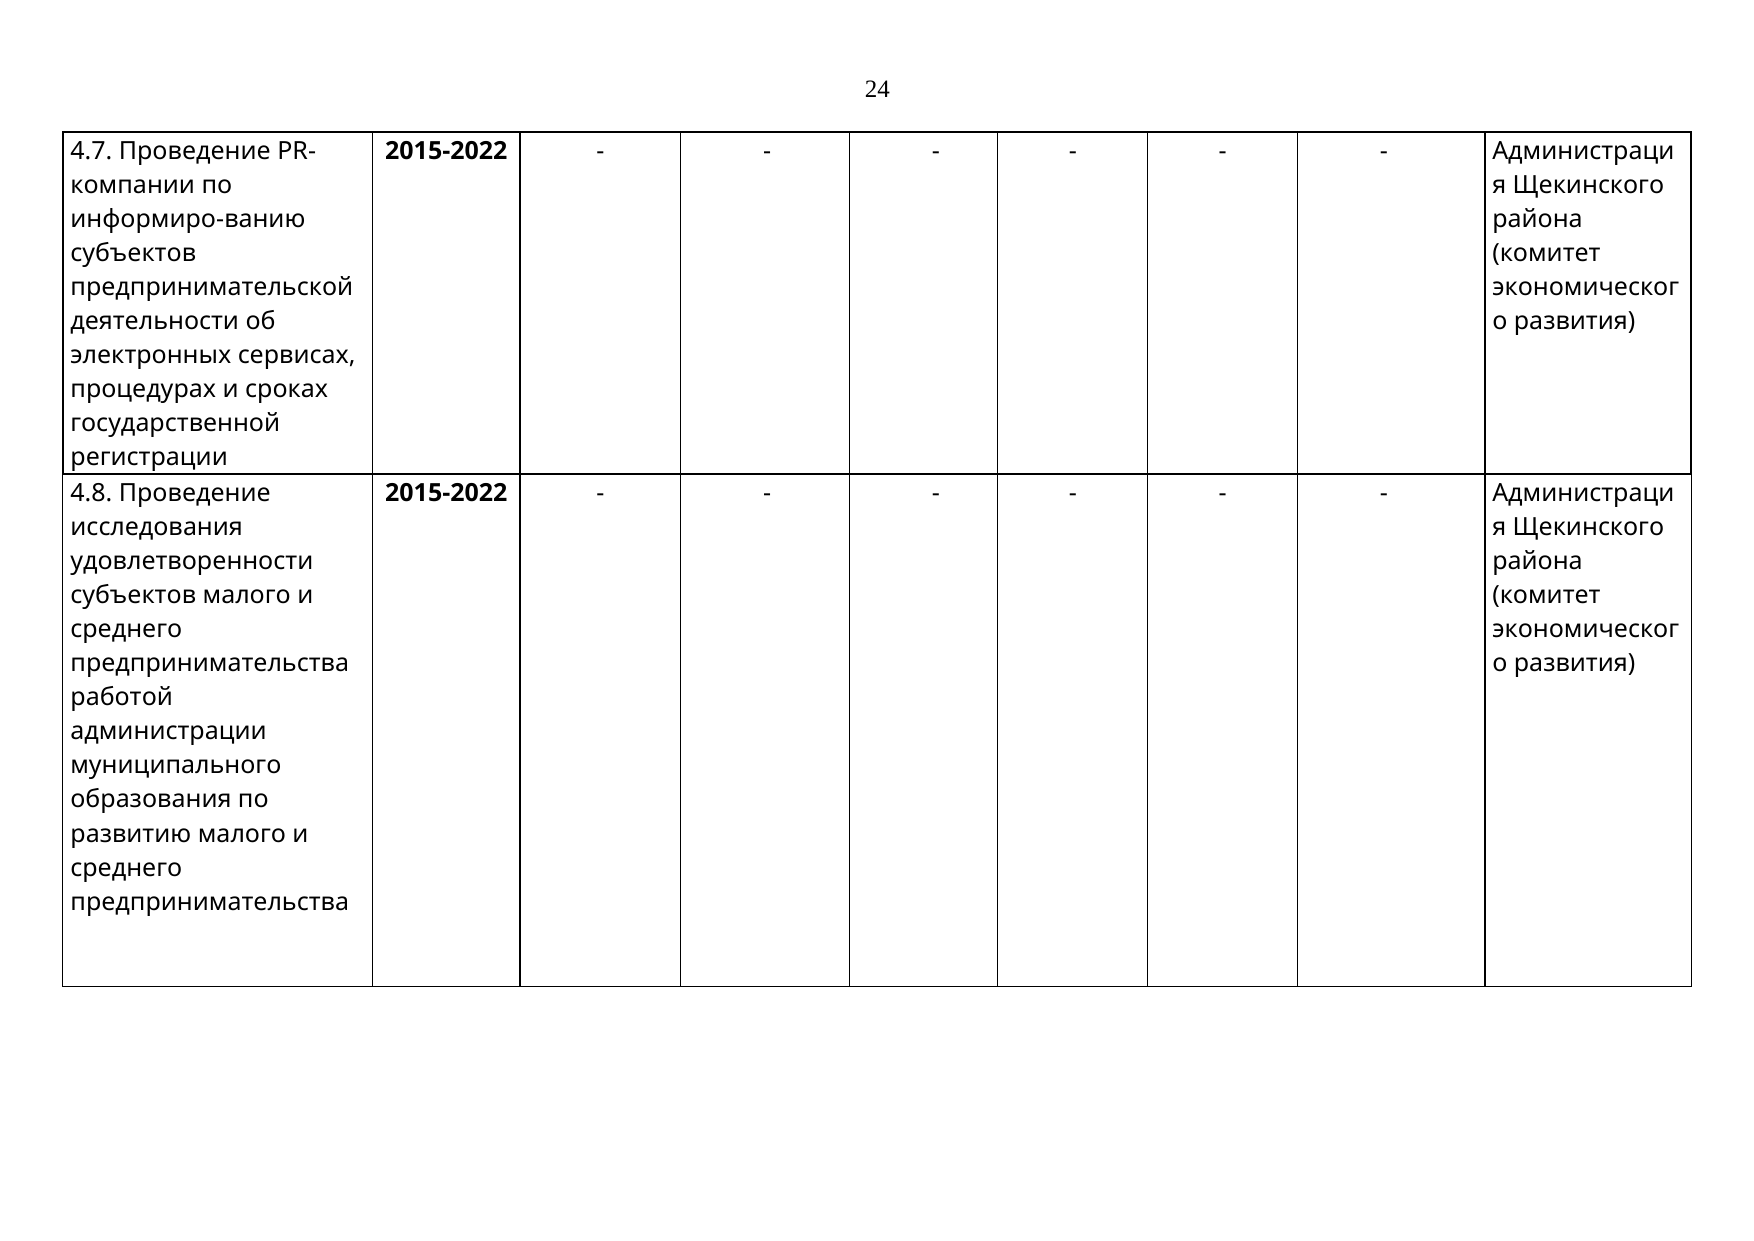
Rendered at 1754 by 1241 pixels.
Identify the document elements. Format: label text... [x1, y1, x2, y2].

table_cell 2015-2022 [373, 475, 519, 986]
table_cell - [1148, 475, 1297, 986]
table_cell 2015-2022 [373, 133, 519, 473]
table_cell 4.8. Проведение исследования удовлетворенности субъектов малого и среднего предпринимательства работой администрации муниципального образования по развитию малого и среднего предпринимательства [63, 475, 372, 986]
table_cell Администрация Щекинского района (комитет экономического развития) [1486, 475, 1691, 986]
table_cell 4.7. Проведение PR-компании по информиро-ванию субъектов предпринимательской деятельности об электронных сервисах, процедурах и сроках государственной регистрации [64, 133, 372, 473]
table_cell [1486, 133, 1690, 473]
table_cell - [998, 475, 1147, 986]
table_cell - [1298, 475, 1484, 986]
table_cell - [998, 133, 1147, 473]
table_cell - [1298, 133, 1484, 473]
table_cell - [850, 475, 997, 986]
table_cell - [681, 475, 849, 986]
table_cell - [521, 475, 680, 986]
table_cell - [681, 133, 849, 473]
table_cell - [521, 133, 680, 473]
table_cell - [1148, 133, 1297, 473]
table_cell - [850, 133, 997, 473]
